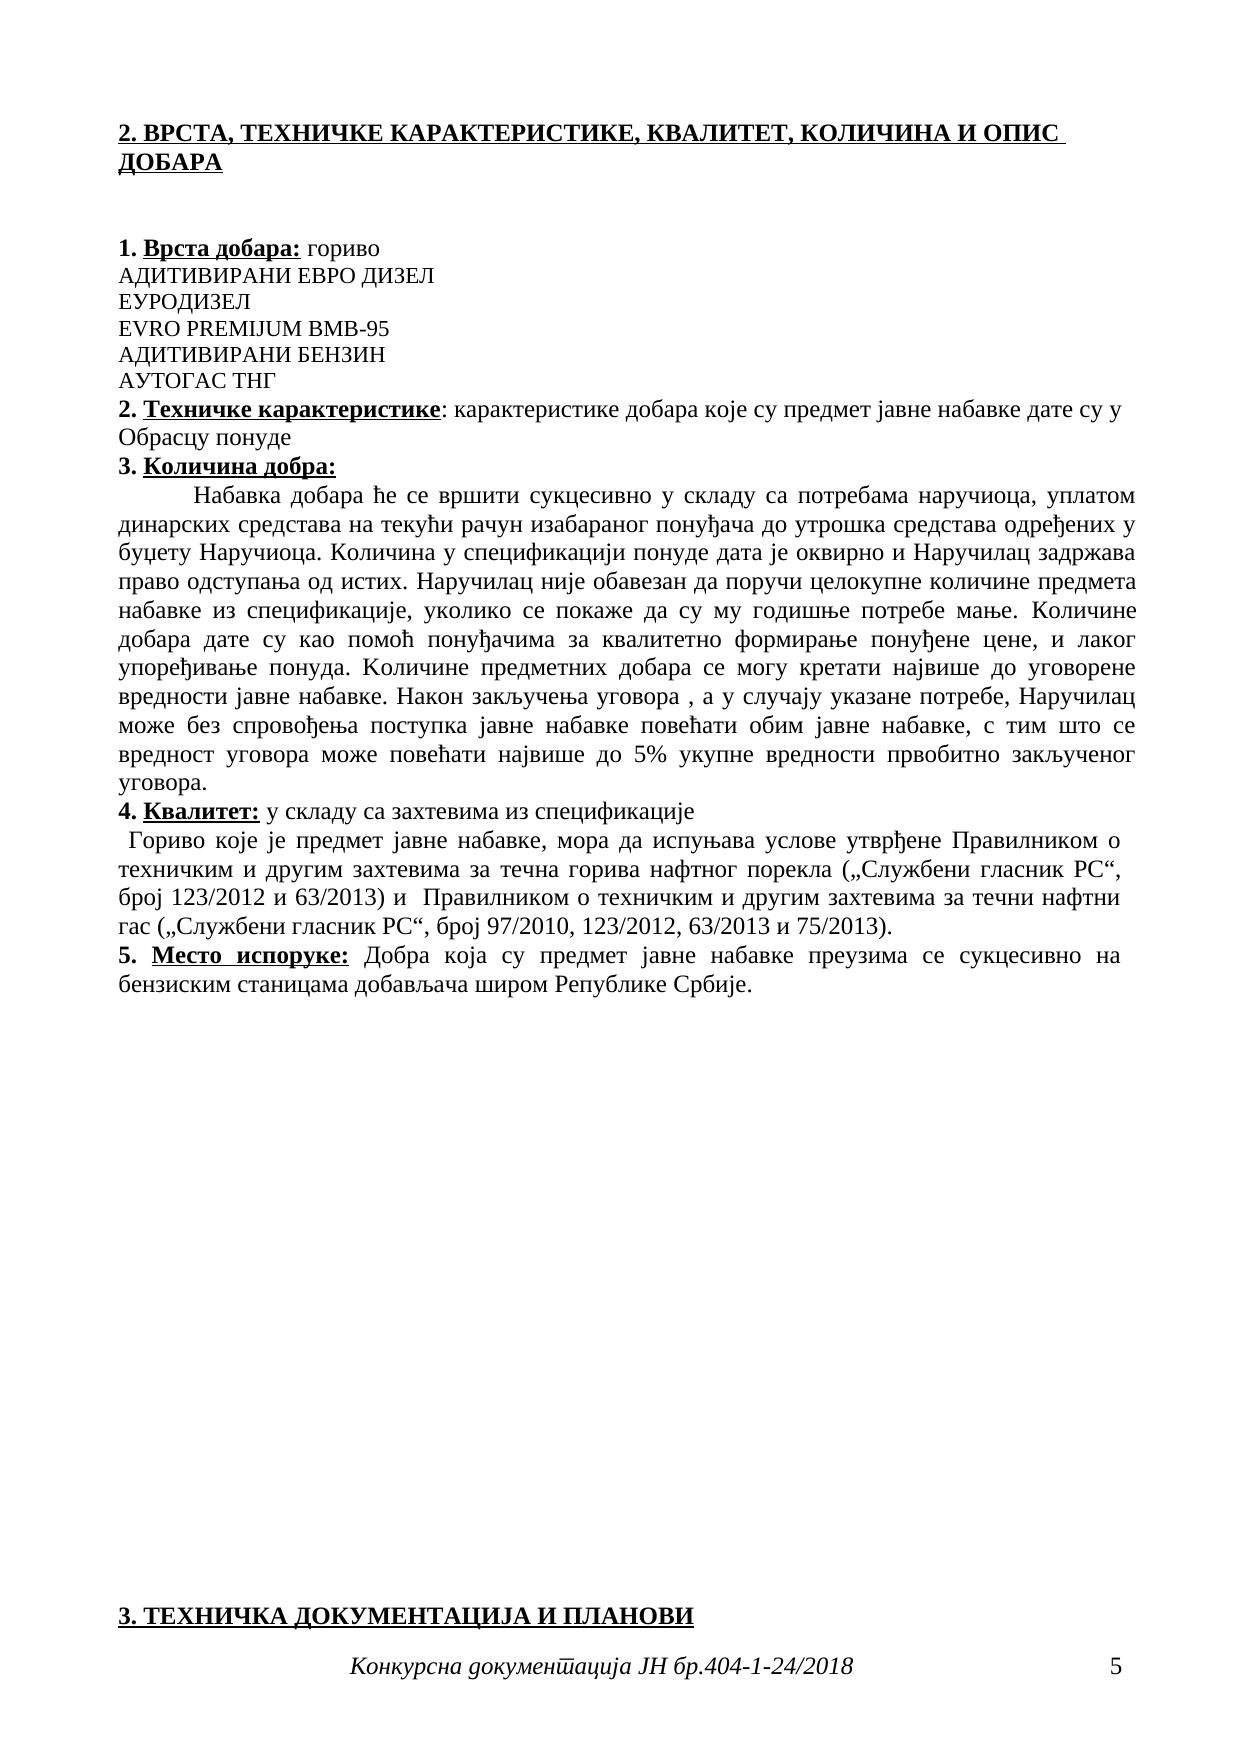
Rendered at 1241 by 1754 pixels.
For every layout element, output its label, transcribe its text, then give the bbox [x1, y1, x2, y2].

text ЕУРОДИЗЕЛ [118, 288, 1122, 314]
text EVRO PREMIJUM BMB-95 [118, 314, 1122, 341]
text Гориво које је предмет јавне набавке, мора да испуњава услове утврђене Правилником о техничким и другим захтевима за течна горива нафтног порекла („Службени гласник РС“, број 123/2012 и 63/2013) и Правилником о техничким и другим захтевима за течни нафтни гас („Службени гласник РС“, број 97/2010, 123/2012, 63/2013 и 75/2013). [118, 825, 1122, 940]
text 3. ТЕХНИЧКА ДОКУМЕНТАЦИЈА И ПЛАНОВИ [118, 1601, 1122, 1630]
text 2. ВРСТА, ТЕХНИЧКЕ КАРАКТЕРИСТИКЕ, КВАЛИТЕТ, КОЛИЧИНА И ОПИС ДОБАРА [118, 118, 1122, 176]
text Набавка добара ће се вршити сукцесивно у складу са потребама наручиоца, уплатом динарских средстава на текући рачун изабараног понуђача до утрошка средстава одређених у буџету Наручиоца. Количина у спецификацији понуде дата је оквирно и Наручилац задржава право одступања од истих. Наручилац није обавезан да поручи целокупне количине предмета набавке из спецификације, уколико се покаже да су му годишње потребе мање. Количине добара дате су као помоћ понуђачима за квалитетно формирање понуђене цене, и лаког упоређивање понуда. Koличине предметних добара се могу кретати највише до уговорене вредности јавне набавке. Након закључења уговора , а у случају указане потребе, Наручилац може без спровођења поступка јавне набавке повећати обим јавне набавке, с тим што се вредност уговора може повећати највише до 5% укупне вредности првобитно закљученог уговора. [118, 480, 1137, 796]
text 4. Квалитет: у складу са захтевима из спецификације [118, 796, 1122, 825]
text АУТОГАС ТНГ [118, 367, 1122, 394]
text АДИТИВИРАНИ ЕВРО ДИЗЕЛ [118, 262, 1122, 288]
text 2. Техничке карактеристике: карактеристике добара које су предмет јавне набавке дате су у Обрасцу понуде [118, 394, 1122, 451]
text 1. Врста добара: гориво [118, 233, 1122, 262]
text 3. Количина добра: [118, 451, 1122, 480]
text 5. Место испоруке: Добра која су предмет јавне набавке преузима се сукцесивно на бензиским станицама добављача широм Републике Србије. [118, 940, 1122, 997]
text АДИТИВИРАНИ БЕНЗИН [118, 341, 1122, 367]
